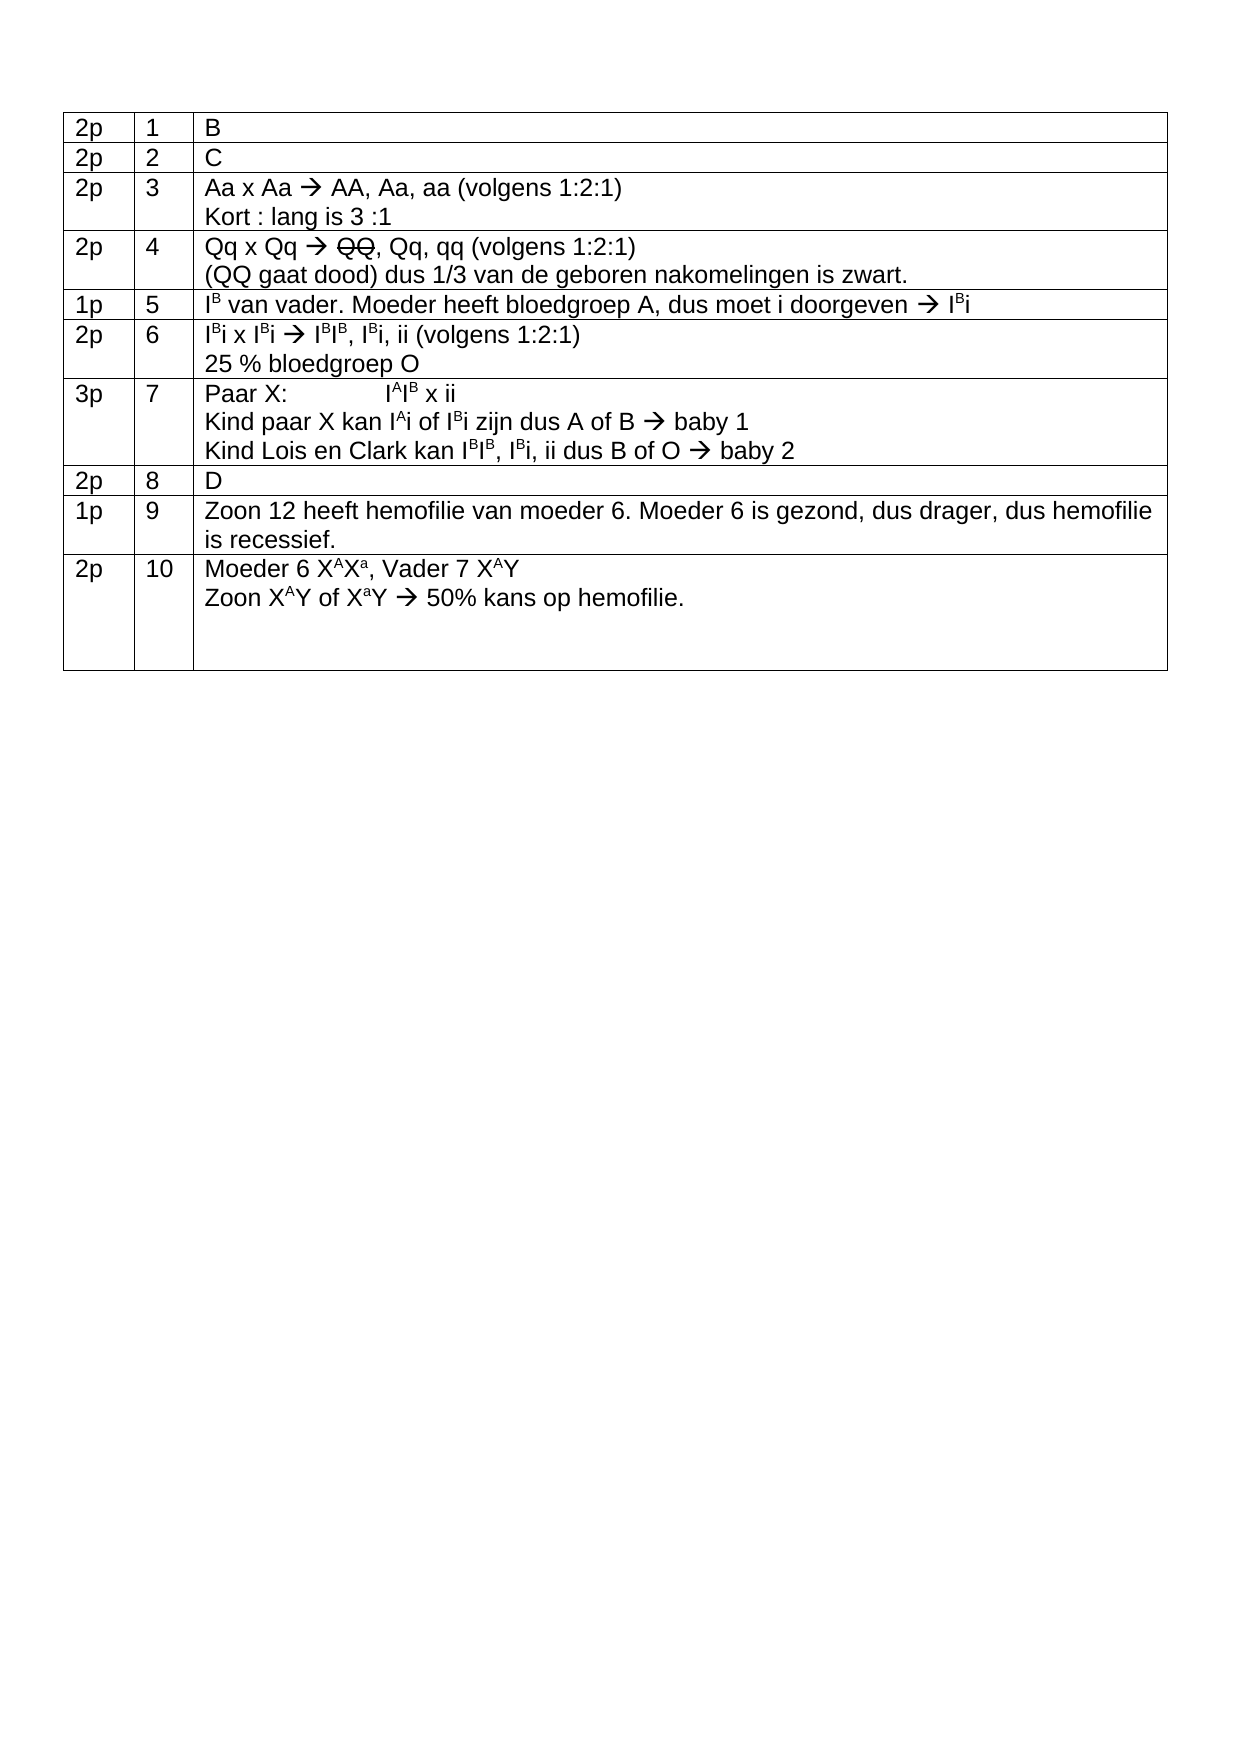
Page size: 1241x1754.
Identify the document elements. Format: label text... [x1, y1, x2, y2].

table_cell 10 [135, 555, 193, 669]
table_cell 6 [135, 320, 193, 378]
table_cell Aa x Aa AA, Aa, aa (volgens 1:2:1) Kort : lang is 3 :1 [194, 173, 1167, 230]
table_cell 2p [64, 320, 134, 378]
table_cell D [194, 466, 1167, 495]
table_cell 4 [135, 231, 193, 289]
table_cell Zoon 12 heeft hemofilie van moeder 6. Moeder 6 is gezond, dus drager, dus hemofilie is recessief. [194, 496, 1167, 553]
table_cell Moeder 6 XAXa, Vader 7 XAY Zoon XAY of XaY 50% kans op hemofilie. [194, 555, 1167, 669]
table_cell IB van vader. Moeder heeft bloedgroep A, dus moet i doorgeven IBi [194, 290, 1167, 319]
table_cell 3 [135, 173, 193, 230]
table_cell 2p [64, 143, 134, 172]
table_header B [194, 113, 1167, 142]
table_cell C [194, 143, 1167, 172]
table_cell 2p [64, 466, 134, 495]
table_cell 1p [64, 290, 134, 319]
table_cell 2 [135, 143, 193, 172]
table_cell 3p [64, 379, 134, 465]
table_cell 8 [135, 466, 193, 495]
table_header 2p [64, 113, 134, 142]
table_cell IBi x IBi IBIB, IBi, ii (volgens 1:2:1) 25 % bloedgroep O [194, 320, 1167, 378]
table_cell 2p [64, 231, 134, 289]
table_cell 5 [135, 290, 193, 319]
table_cell 2p [64, 173, 134, 230]
table_header 1 [135, 113, 193, 142]
table_cell 9 [135, 496, 193, 553]
table_cell Paar X: IAIB x ii Kind paar X kan IAi of IBi zijn dus A of B baby 1 Kind Lois en Clark kan IBIB, IBi, ii dus B of O baby 2 [194, 379, 1167, 465]
table_cell Qq x Qq QQ, Qq, qq (volgens 1:2:1) (QQ gaat dood) dus 1/3 van de geboren nakomelingen is zwart. [194, 231, 1167, 289]
table_cell 1p [64, 496, 134, 553]
table_cell 2p [64, 555, 134, 669]
table_cell 7 [135, 379, 193, 465]
